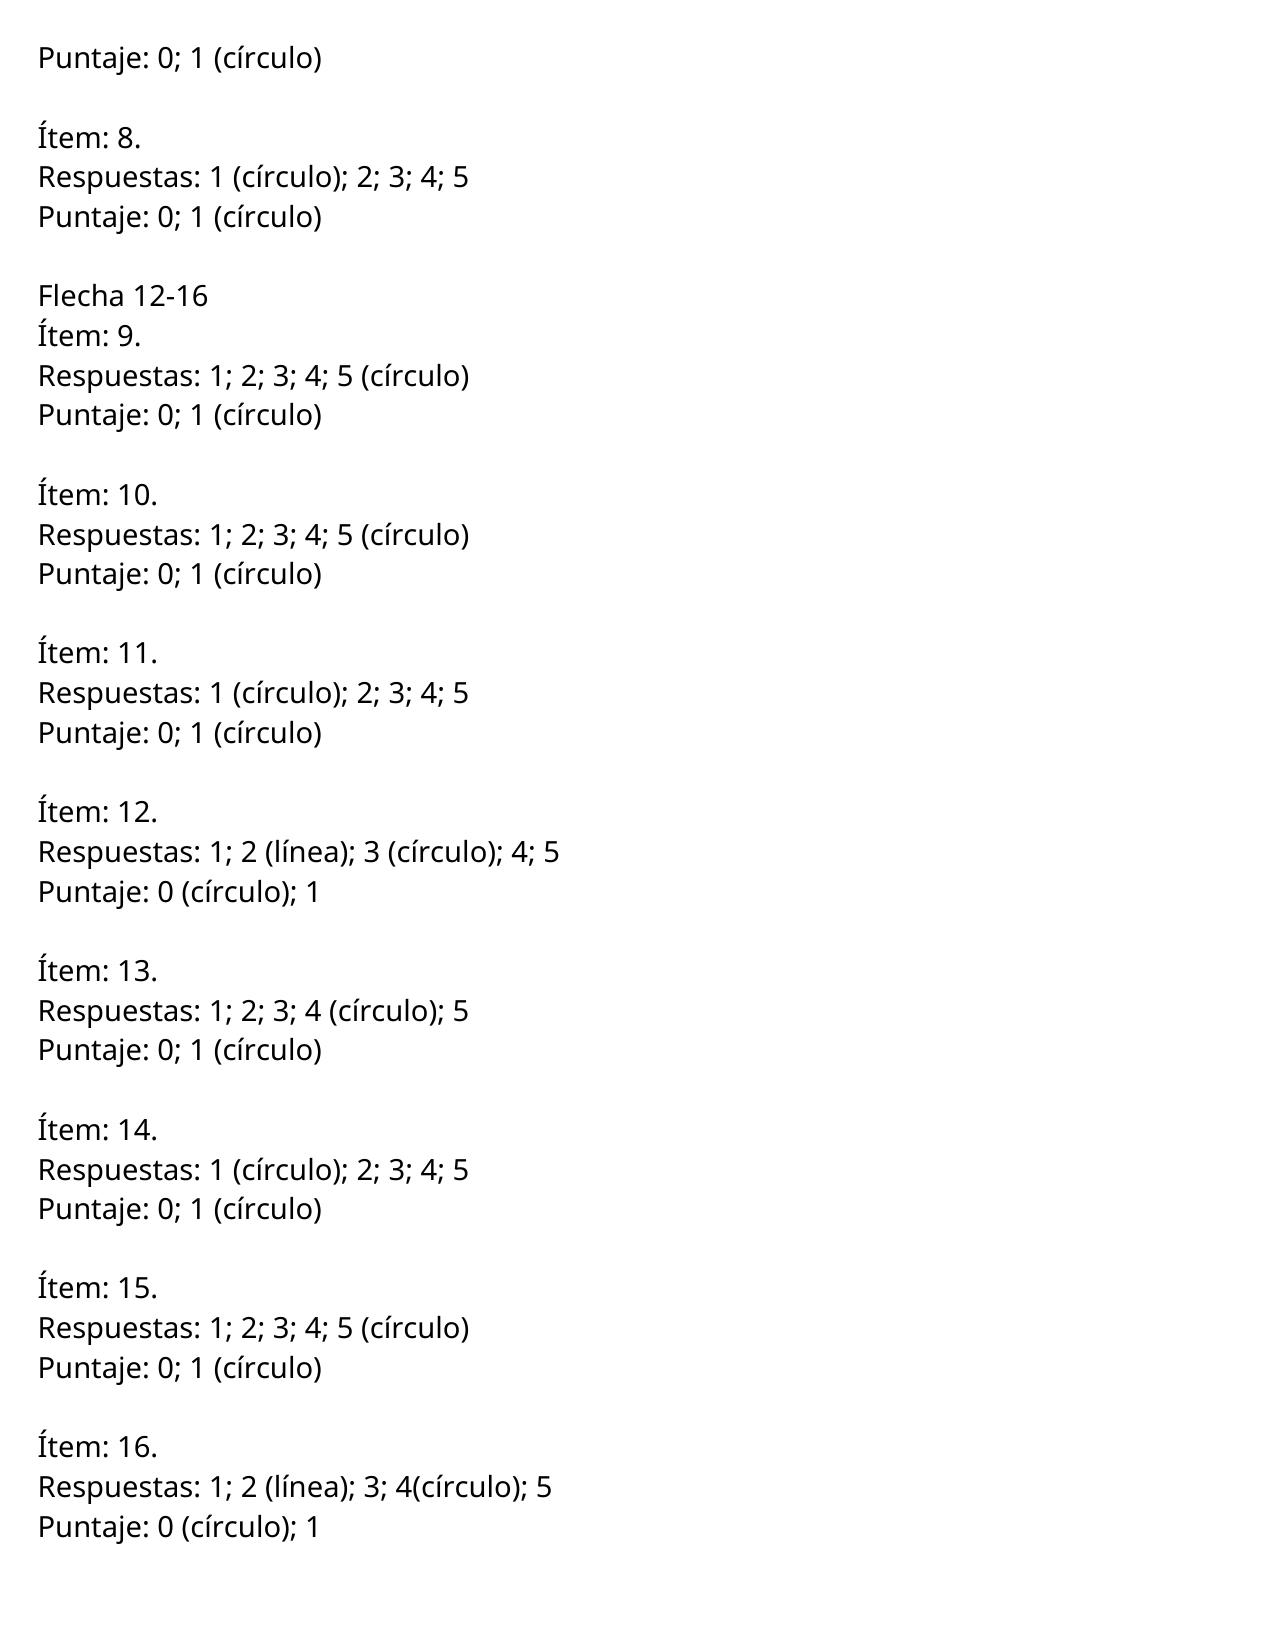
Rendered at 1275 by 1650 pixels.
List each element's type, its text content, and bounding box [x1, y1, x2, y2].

text Puntaje: 0; 1 (círculo) [37, 1030, 1237, 1069]
text Respuestas: 1; 2; 3; 4; 5 (círculo) [37, 514, 1237, 553]
text Ítem: 12. [37, 792, 1237, 831]
text Respuestas: 1; 2; 3; 4 (círculo); 5 [37, 990, 1237, 1030]
text Puntaje: 0; 1 (círculo) [37, 712, 1237, 752]
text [37, 1506, 1237, 1546]
text Puntaje: 0; 1 (círculo) [37, 1347, 1237, 1387]
text Respuestas: 1; 2; 3; 4; 5 (círculo) [37, 355, 1237, 395]
text Puntaje: 0; 1 (círculo) [37, 196, 1237, 236]
text Ítem: 8. [37, 117, 1237, 157]
text Respuestas: 1; 2 (línea); 3; 4(círculo); 5 [37, 1466, 1237, 1506]
text Puntaje: 0 (círculo); 1 [37, 871, 1237, 911]
text Puntaje: 0; 1 (círculo) [37, 553, 1237, 593]
text Puntaje: 0; 1 (círculo) [37, 1188, 1237, 1228]
text Respuestas: 1 (círculo); 2; 3; 4; 5 [37, 157, 1237, 196]
text Ítem: 16. [37, 1427, 1237, 1466]
text Respuestas: 1 (círculo); 2; 3; 4; 5 [37, 672, 1237, 712]
text Ítem: 9. [37, 315, 1237, 355]
text Puntaje: 0; 1 (círculo) [37, 395, 1237, 434]
text Ítem: 15. [37, 1268, 1237, 1307]
text Respuestas: 1 (círculo); 2; 3; 4; 5 [37, 1149, 1237, 1188]
text Respuestas: 1; 2 (línea); 3 (círculo); 4; 5 [37, 831, 1237, 871]
text Ítem: 11. [37, 633, 1237, 672]
text Ítem: 14. [37, 1109, 1237, 1149]
text Ítem: 13. [37, 950, 1237, 990]
text Respuestas: 1; 2; 3; 4; 5 (círculo) [37, 1307, 1237, 1347]
text Flecha 12-16 [37, 276, 1237, 315]
text Ítem: 10. [37, 474, 1237, 514]
text Puntaje: 0; 1 (círculo) [37, 37, 1237, 77]
